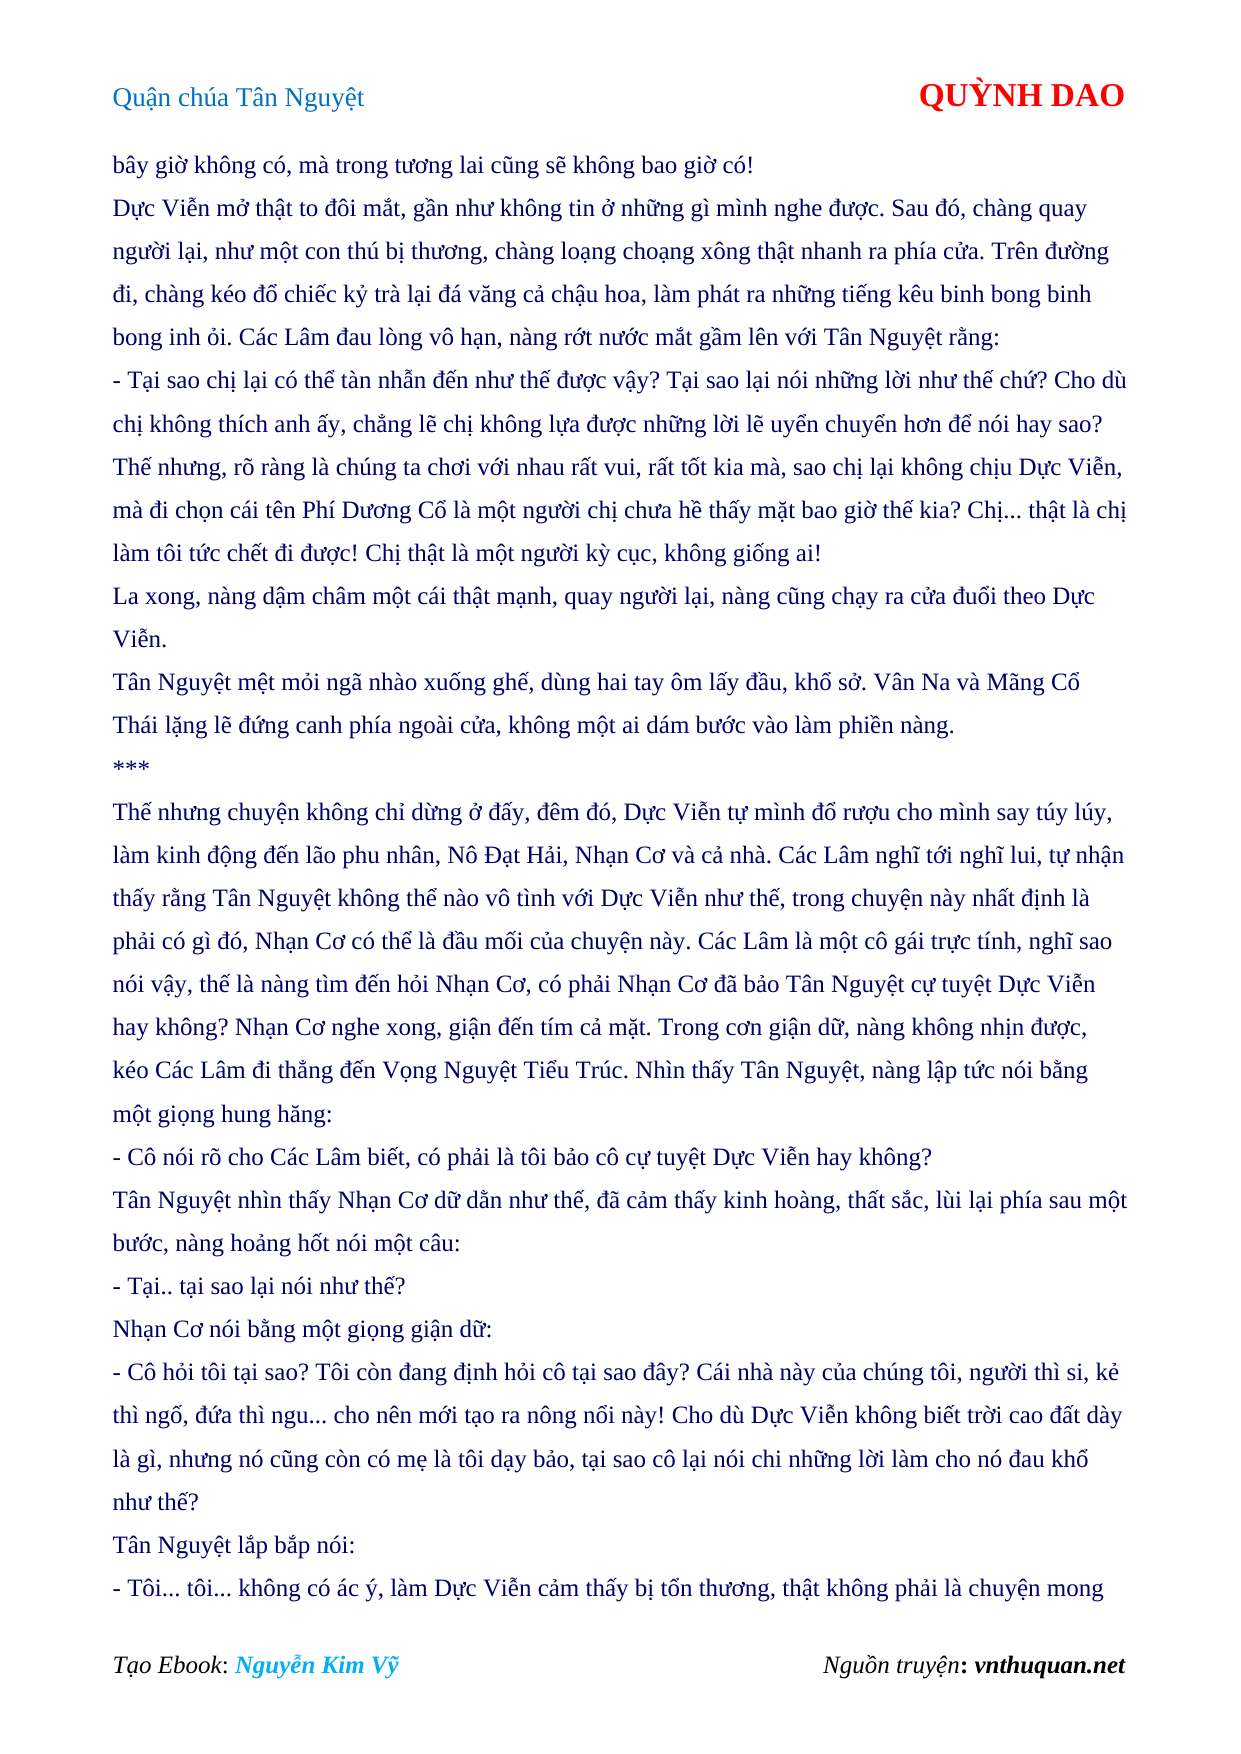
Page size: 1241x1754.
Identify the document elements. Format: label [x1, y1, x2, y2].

text [112, 150, 1128, 1602]
